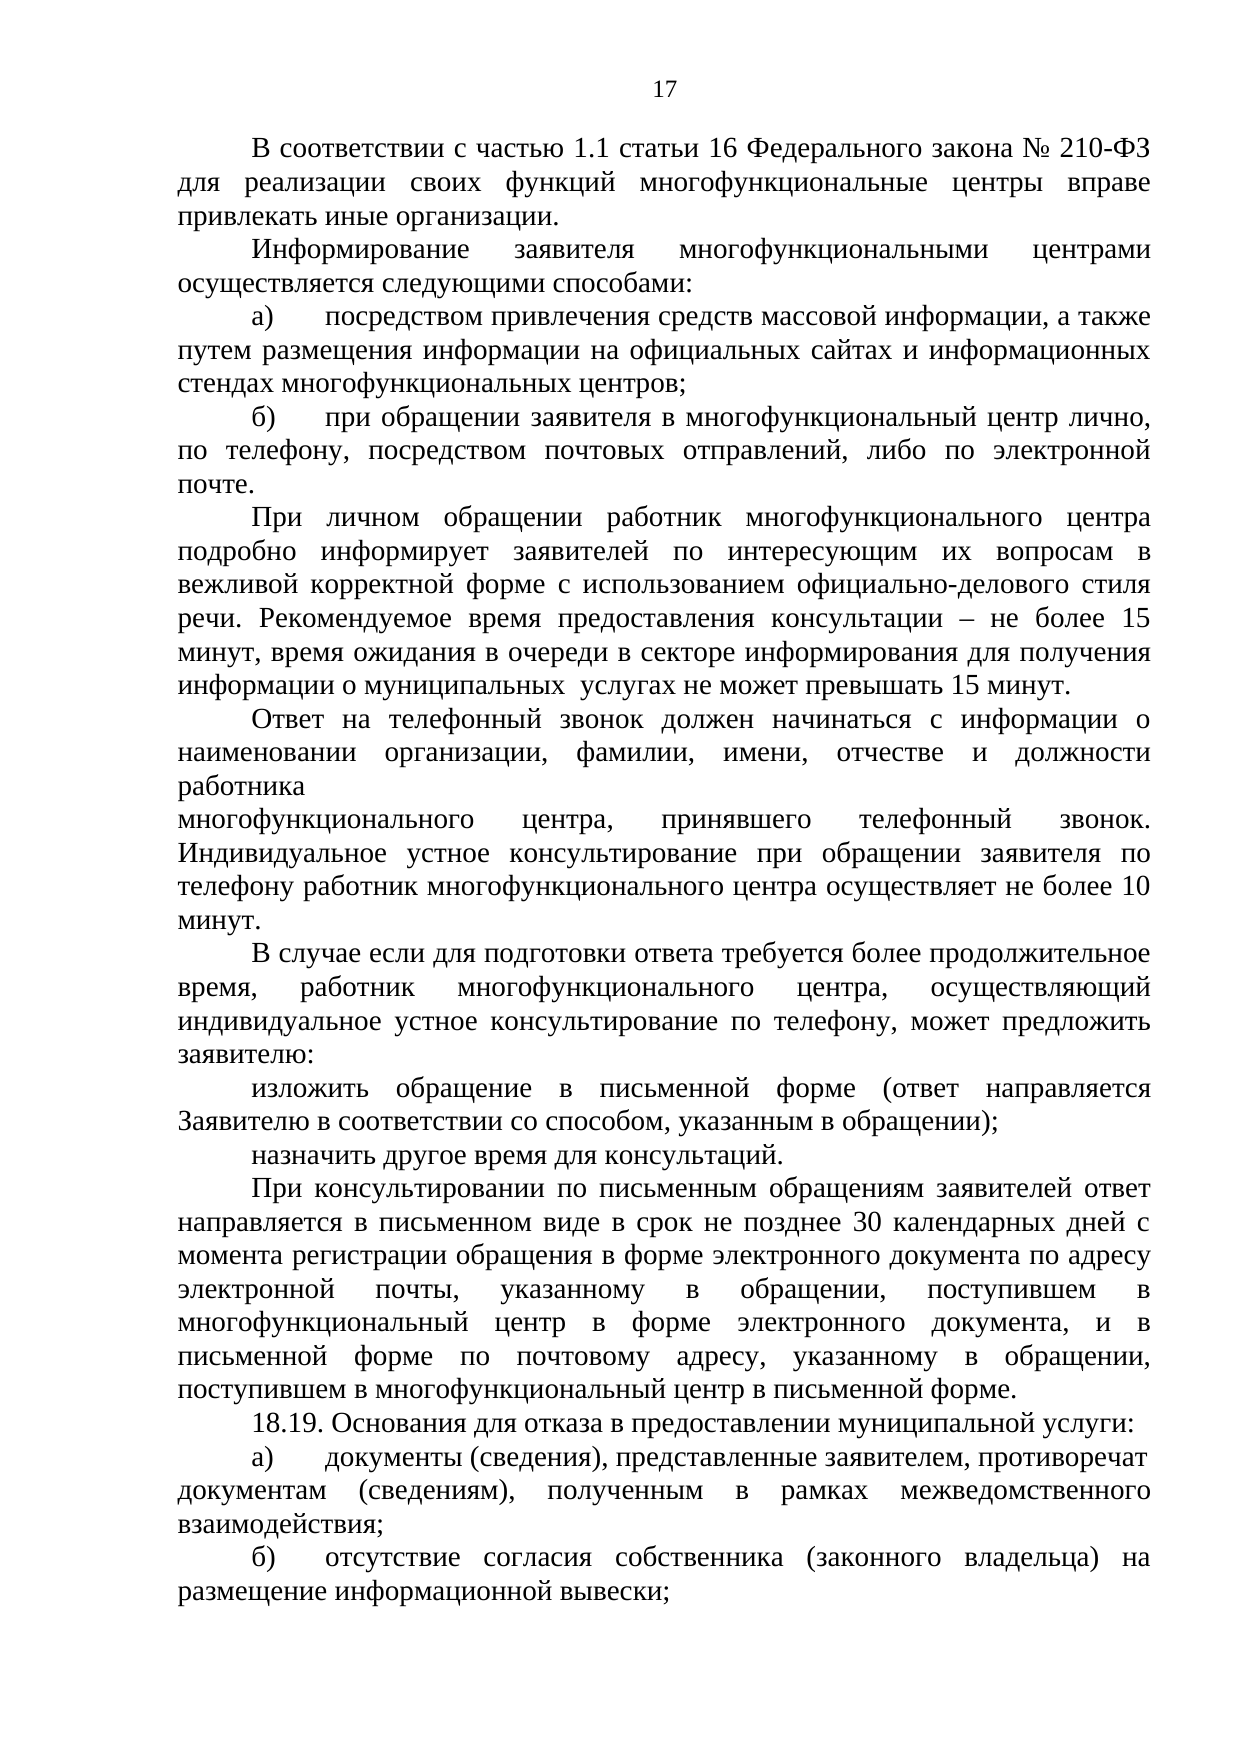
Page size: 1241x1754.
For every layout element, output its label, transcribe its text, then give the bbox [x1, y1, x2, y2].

text а) посредством привлечения средств массовой информации, а также путем размещения информации на официальных сайтах и информационных стендах многофункциональных центров; [177, 298, 1152, 399]
text документам (сведениям), полученным в рамках межведомственного взаимодействия; [177, 1472, 1152, 1539]
text При консультировании по письменным обращениям заявителей ответ направляется в письменном виде в срок не позднее 30 календарных дней с момента регистрации обращения в форме электронного документа по адресу электронной почты, указанному в обращении, поступившем в многофункциональный центр в форме электронного документа, и в письменной форме по почтовому адресу, указанному в обращении, поступившем в многофункциональный центр в письменной форме. [177, 1170, 1152, 1405]
text Ответ на телефонный звонок должен начинаться с информации о наименовании организации, фамилии, имени, отчестве и должности работника многофункционального центра, принявшего телефонный звонок. Индивидуальное устное консультирование при обращении заявителя по телефону работник многофункционального центра осуществляет не более 10 минут. [177, 701, 1152, 936]
text изложить обращение в письменной форме (ответ направляется Заявителю в соответствии со способом, указанным в обращении); [177, 1070, 1152, 1137]
text Информирование заявителя многофункциональными центрами осуществляется следующими способами: [177, 231, 1152, 298]
text В случае если для подготовки ответа требуется более продолжительное время, работник многофункционального центра, осуществляющий индивидуальное устное консультирование по телефону, может предложить заявителю: [177, 936, 1152, 1070]
text В соответствии с частью 1.1 статьи 16 Федерального закона № 210-ФЗ для реализации своих функций многофункциональные центры вправе привлекать иные организации. [177, 131, 1152, 231]
text 18.19. Основания для отказа в предоставлении муниципальной услуги: [177, 1405, 1152, 1439]
text а) документы (сведения), представленные заявителем, противоречат [177, 1439, 1152, 1472]
text При личном обращении работник многофункционального центра подробно информирует заявителей по интересующим их вопросам в вежливой корректной форме с использованием официально-делового стиля речи. Рекомендуемое время предоставления консультации – не более 15 минут, время ожидания в очереди в секторе информирования для получения информации о муниципальных услугах не может превышать 15 минут. [177, 499, 1152, 701]
text назначить другое время для консультаций. [177, 1137, 1152, 1170]
text б) отсутствие согласия собственника (законного владельца) на размещение информационной вывески; [177, 1539, 1152, 1606]
text б) при обращении заявителя в многофункциональный центр лично, по телефону, посредством почтовых отправлений, либо по электронной почте. [177, 399, 1152, 499]
